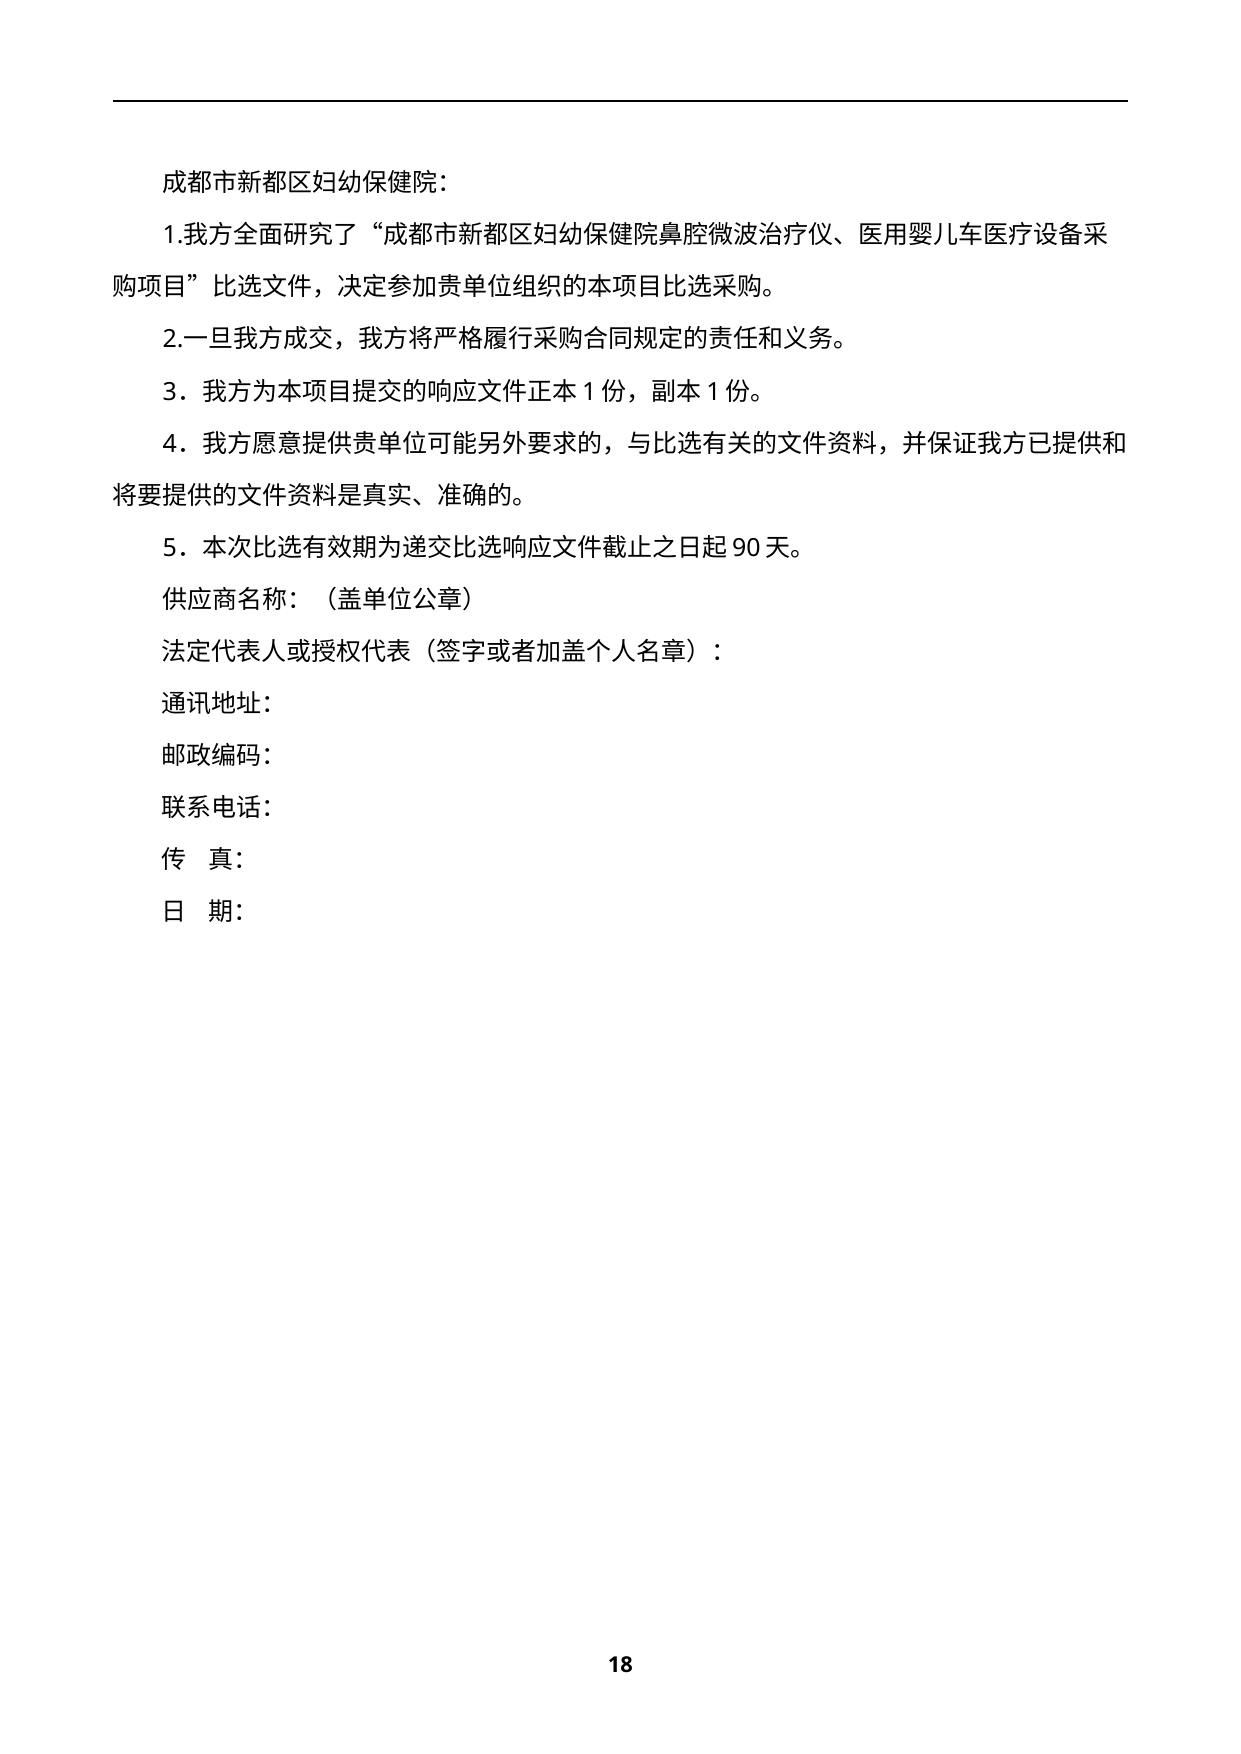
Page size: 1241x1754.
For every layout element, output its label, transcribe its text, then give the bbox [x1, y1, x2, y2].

text 传 真： [112, 827, 1128, 879]
text 供应商名称：（盖单位公章） [112, 567, 1128, 619]
text 3．我方为本项目提交的响应文件正本1份，副本1份。 [112, 358, 1128, 410]
text 联系电话： [112, 775, 1128, 827]
text 5．本次比选有效期为递交比选响应文件截止之日起90天。 [112, 514, 1128, 567]
text 邮政编码： [112, 723, 1128, 775]
text 1.我方全面研究了“成都市新都区妇幼保健院鼻腔微波治疗仪、医用婴儿车医疗设备采购项目”比选文件，决定参加贵单位组织的本项目比选采购。 [112, 202, 1128, 306]
text 通讯地址： [112, 671, 1128, 723]
text 2.一旦我方成交，我方将严格履行采购合同规定的责任和义务。 [112, 306, 1128, 358]
text 法定代表人或授权代表（签字或者加盖个人名章）： [112, 619, 1128, 671]
text 成都市新都区妇幼保健院： [112, 150, 1128, 202]
text 4．我方愿意提供贵单位可能另外要求的，与比选有关的文件资料，并保证我方已提供和将要提供的文件资料是真实、准确的。 [112, 410, 1128, 514]
text 日 期： [112, 879, 1128, 931]
